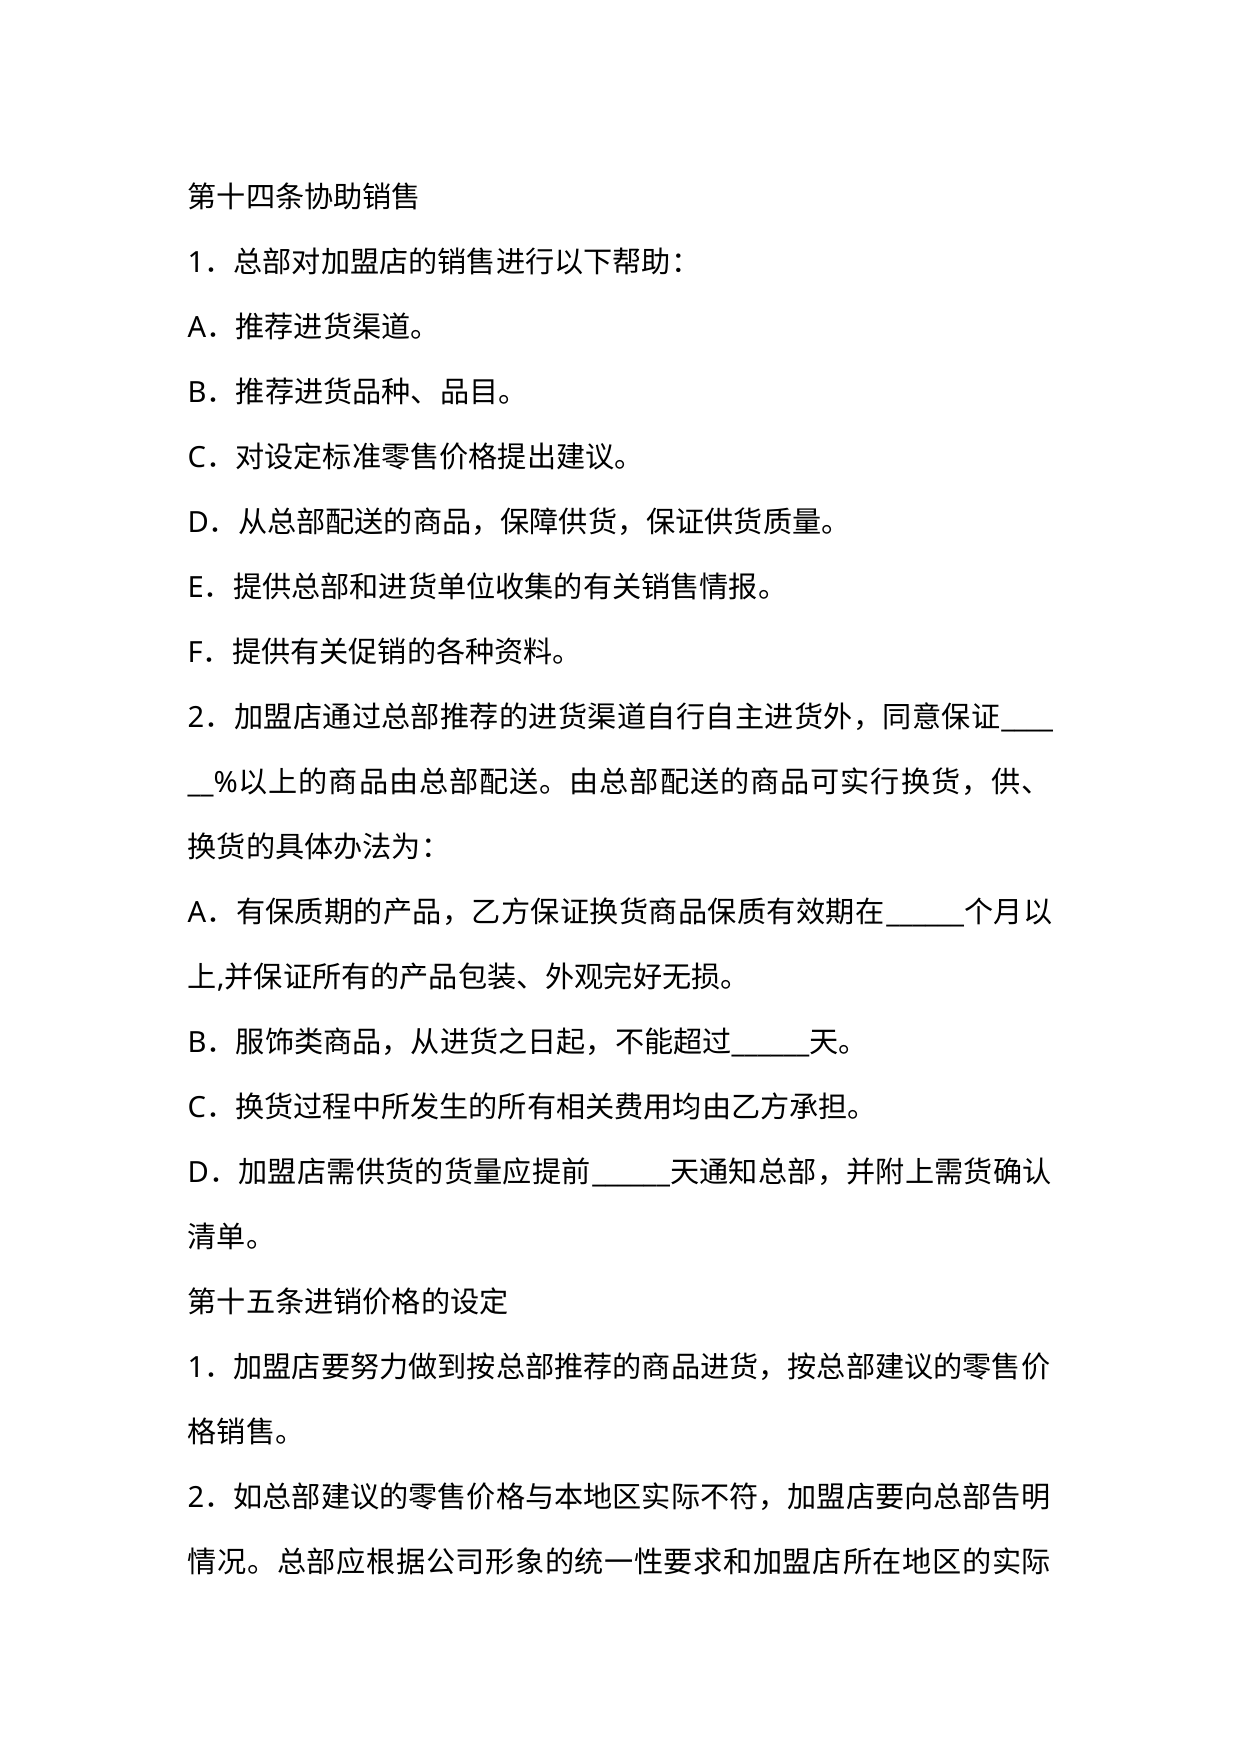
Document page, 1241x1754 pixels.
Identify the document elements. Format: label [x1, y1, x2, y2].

text [187, 162, 1053, 1592]
